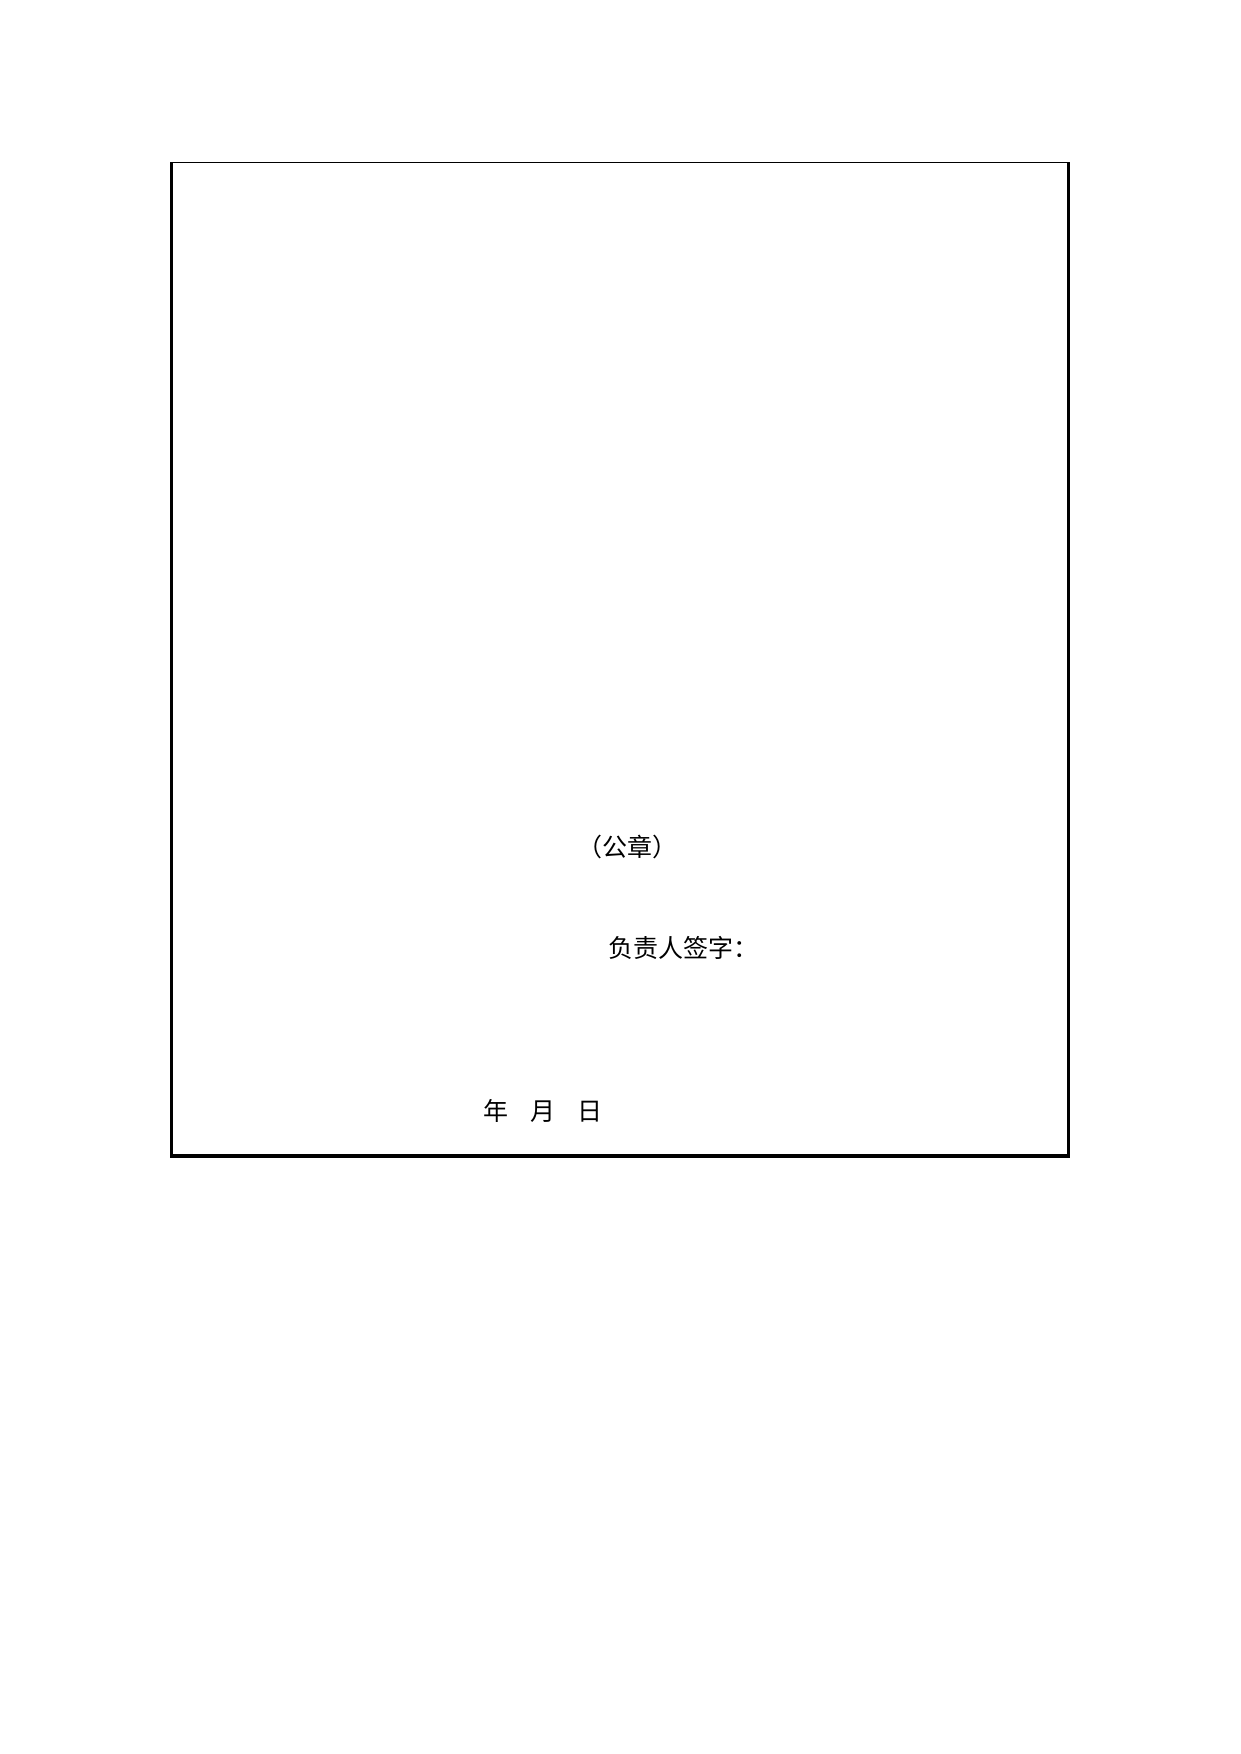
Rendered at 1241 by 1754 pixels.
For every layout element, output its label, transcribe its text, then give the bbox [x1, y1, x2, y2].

table_cell （公章） 负责人签字： 年 月 日 [173, 163, 1067, 1154]
